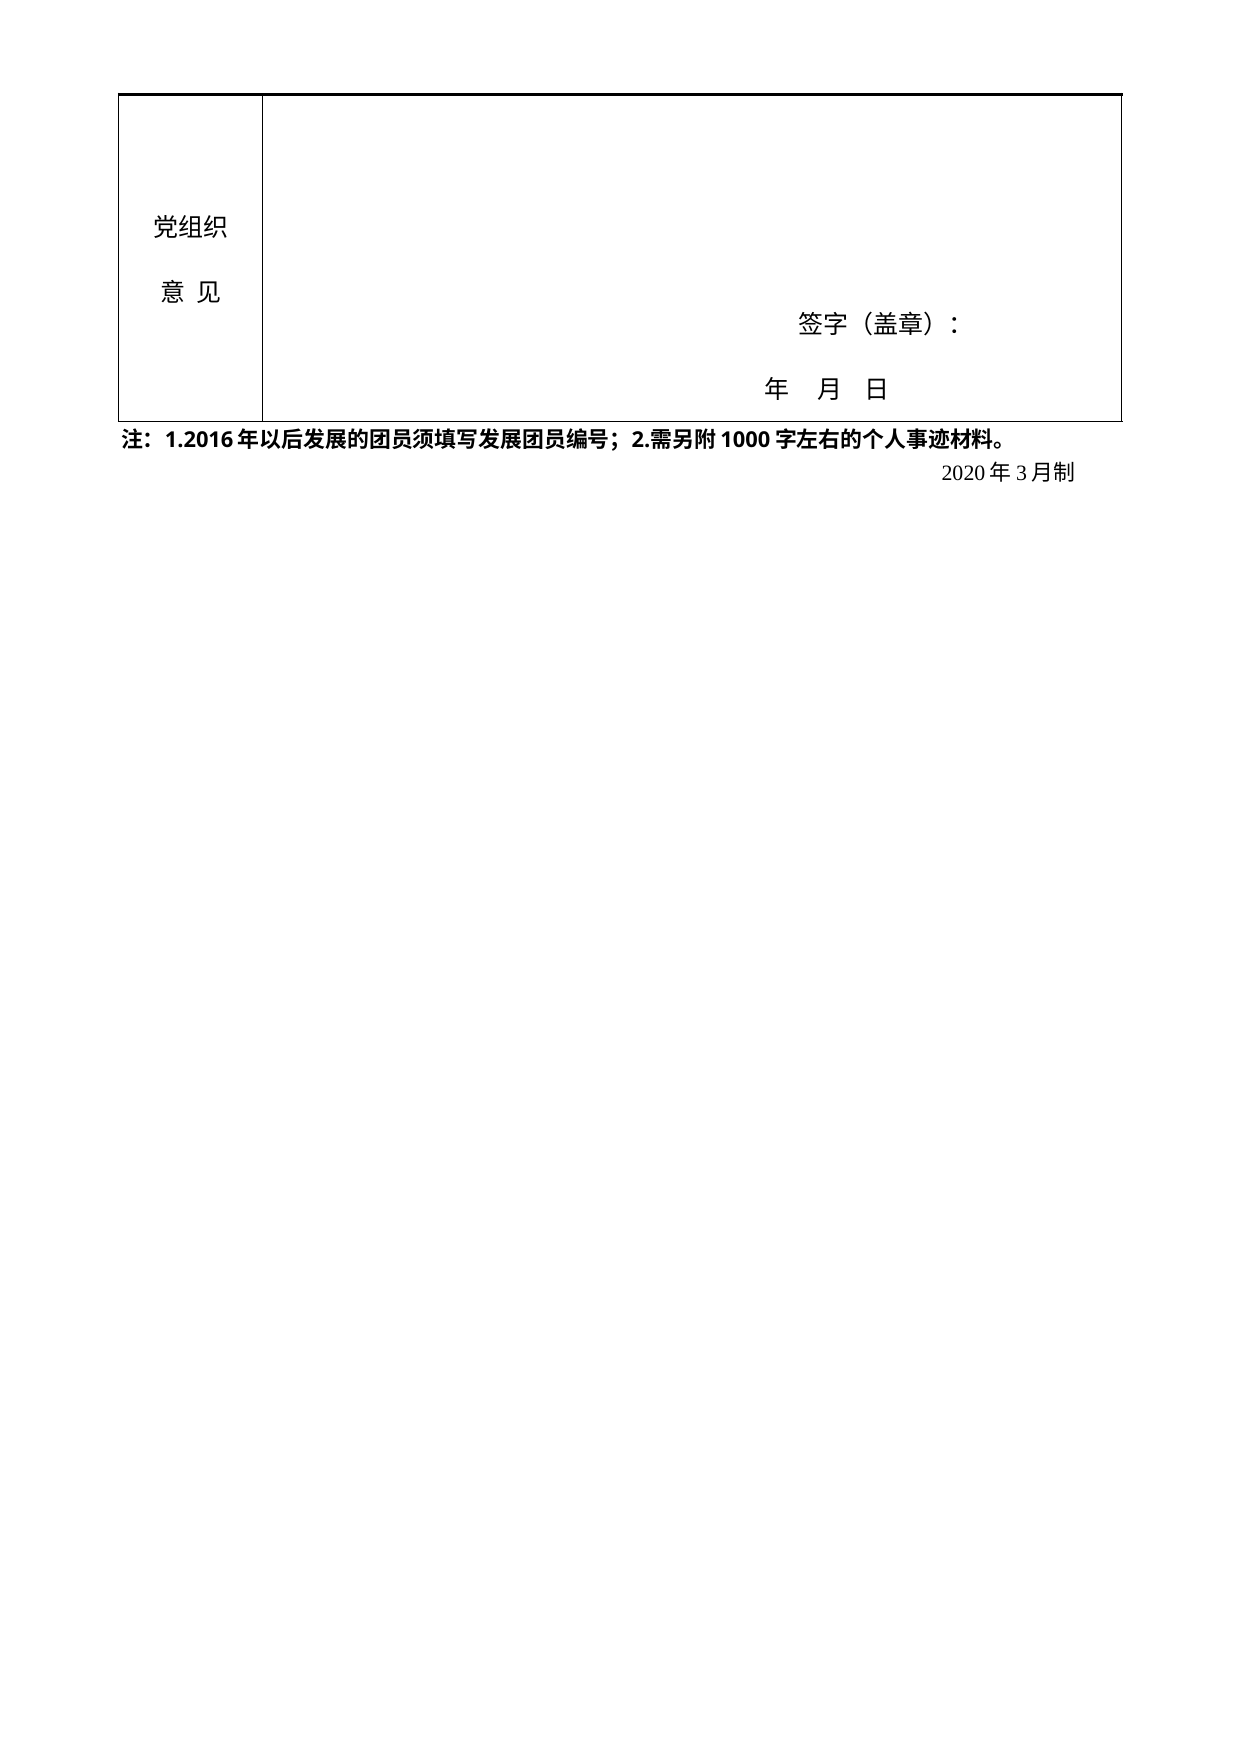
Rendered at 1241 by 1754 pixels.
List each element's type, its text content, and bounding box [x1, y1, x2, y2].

text 2020年3月制 [121, 455, 1075, 487]
table_cell 签字（盖章）： 年 月 日 [263, 96, 1121, 421]
text 注：1.2016年以后发展的团员须填写发展团员编号；2.需另附1000字左右的个人事迹材料。 [121, 422, 1075, 455]
table_cell 党组织 意 见 [119, 96, 262, 421]
